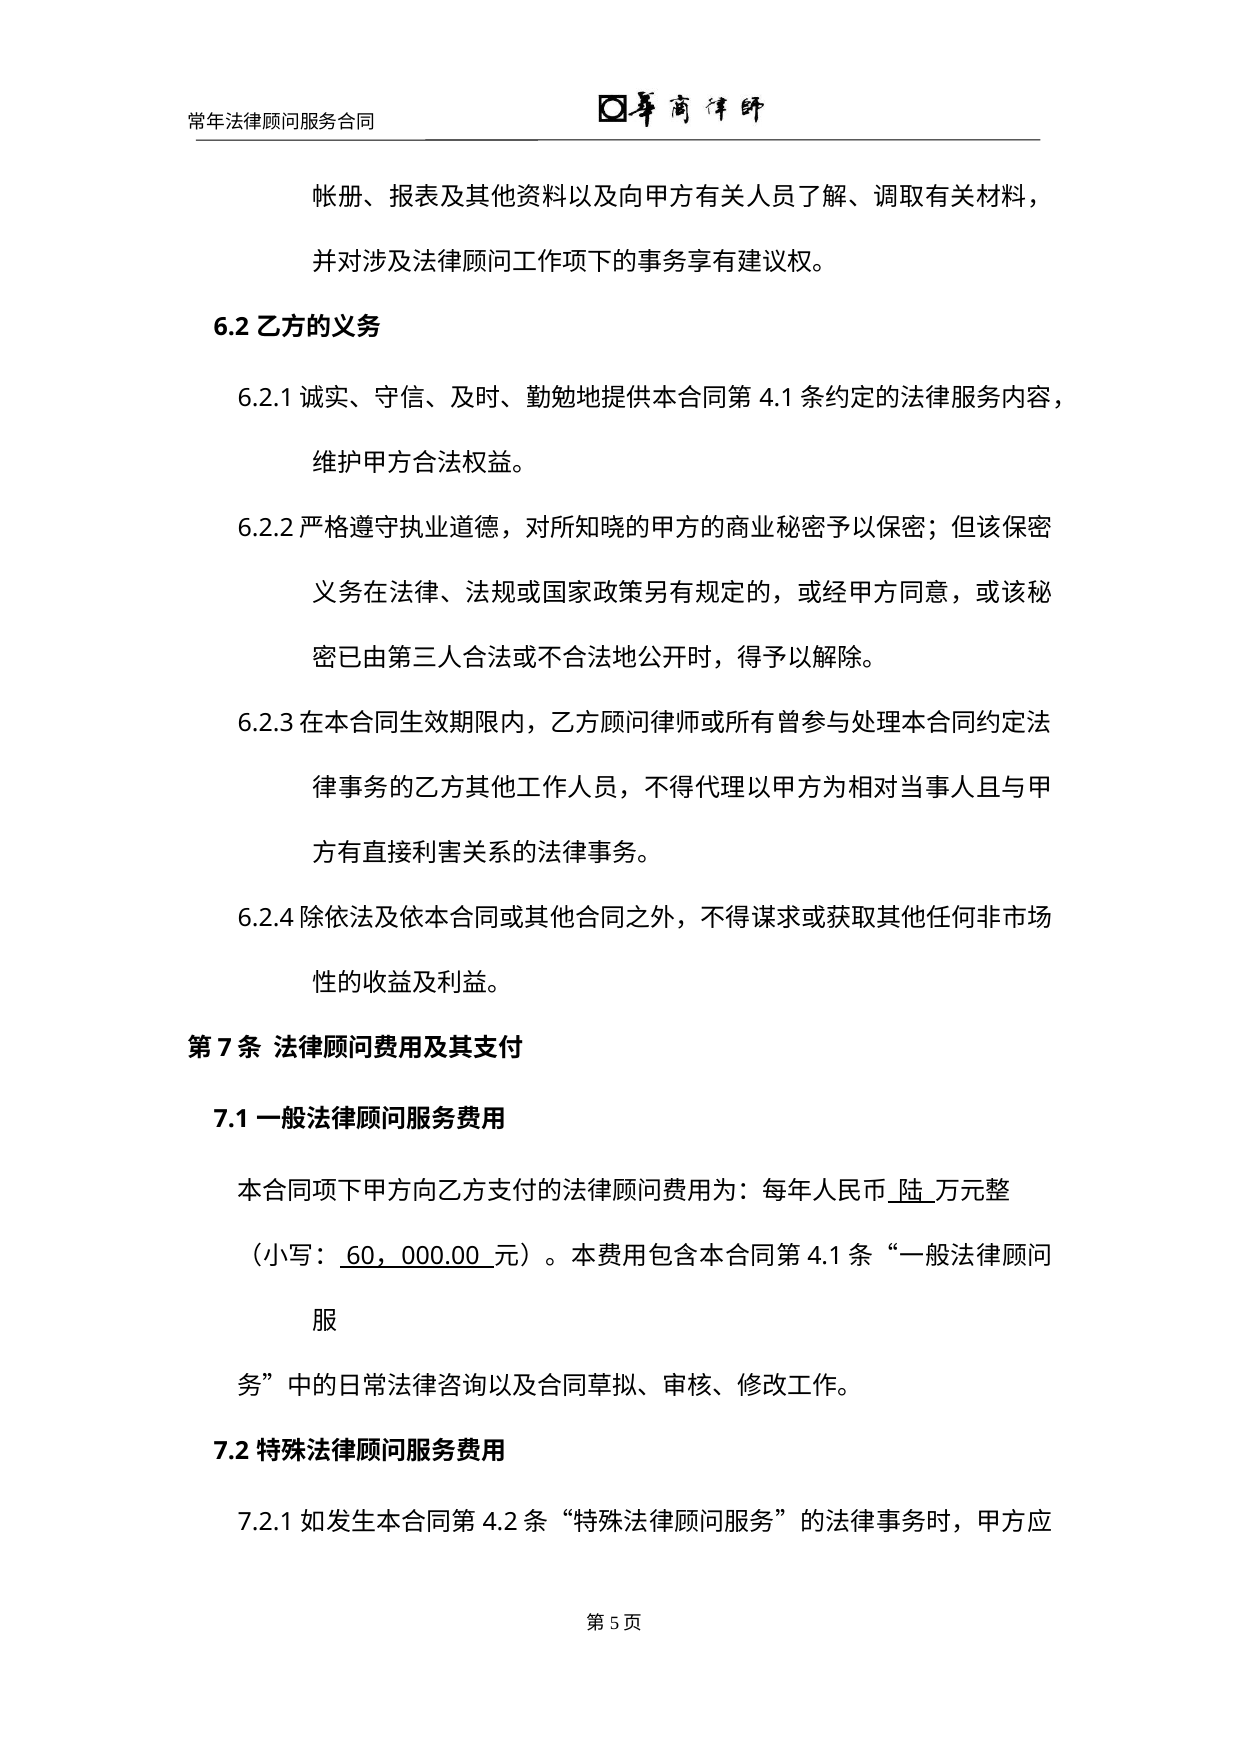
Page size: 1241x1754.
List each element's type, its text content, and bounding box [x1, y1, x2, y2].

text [237, 1487, 1053, 1552]
text 务”中的日常法律咨询以及合同草拟、审核、修改工作。 [237, 1351, 1053, 1416]
text 本合同项下甲方向乙方支付的法律顾问费用为：每年人民币 陆 万元整 [237, 1156, 1053, 1221]
title 6.2 乙方的义务 [187, 292, 1053, 357]
text 6.2.3在本合同生效期限内，乙方顾问律师或所有曾参与处理本合同约定法律事务的乙方其他工作人员，不得代理以甲方为相对当事人且与甲方有直接利害关系的法律事务。 [237, 688, 1053, 883]
title 7.1 一般法律顾问服务费用 [187, 1084, 1053, 1149]
text 6.2.1诚实、守信、及时、勤勉地提供本合同第4.1条约定的法律服务内容，维护甲方合法权益。 [237, 363, 1053, 493]
title 7.2 特殊法律顾问服务费用 [187, 1416, 1053, 1481]
text （小写： 60，000.00 元）。本费用包含本合同第4.1条“一般法律顾问服 [237, 1221, 1053, 1351]
title 第7条 法律顾问费用及其支付 [187, 1013, 1053, 1078]
picture [597, 88, 766, 129]
text 6.2.4除依法及依本合同或其他合同之外，不得谋求或获取其他任何非市场性的收益及利益。 [237, 883, 1053, 1013]
text 6.2.2严格遵守执业道德，对所知晓的甲方的商业秘密予以保密；但该保密义务在法律、法规或国家政策另有规定的，或经甲方同意，或该秘密已由第三人合法或不合法地公开时，得予以解除。 [237, 493, 1053, 688]
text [237, 162, 1053, 292]
